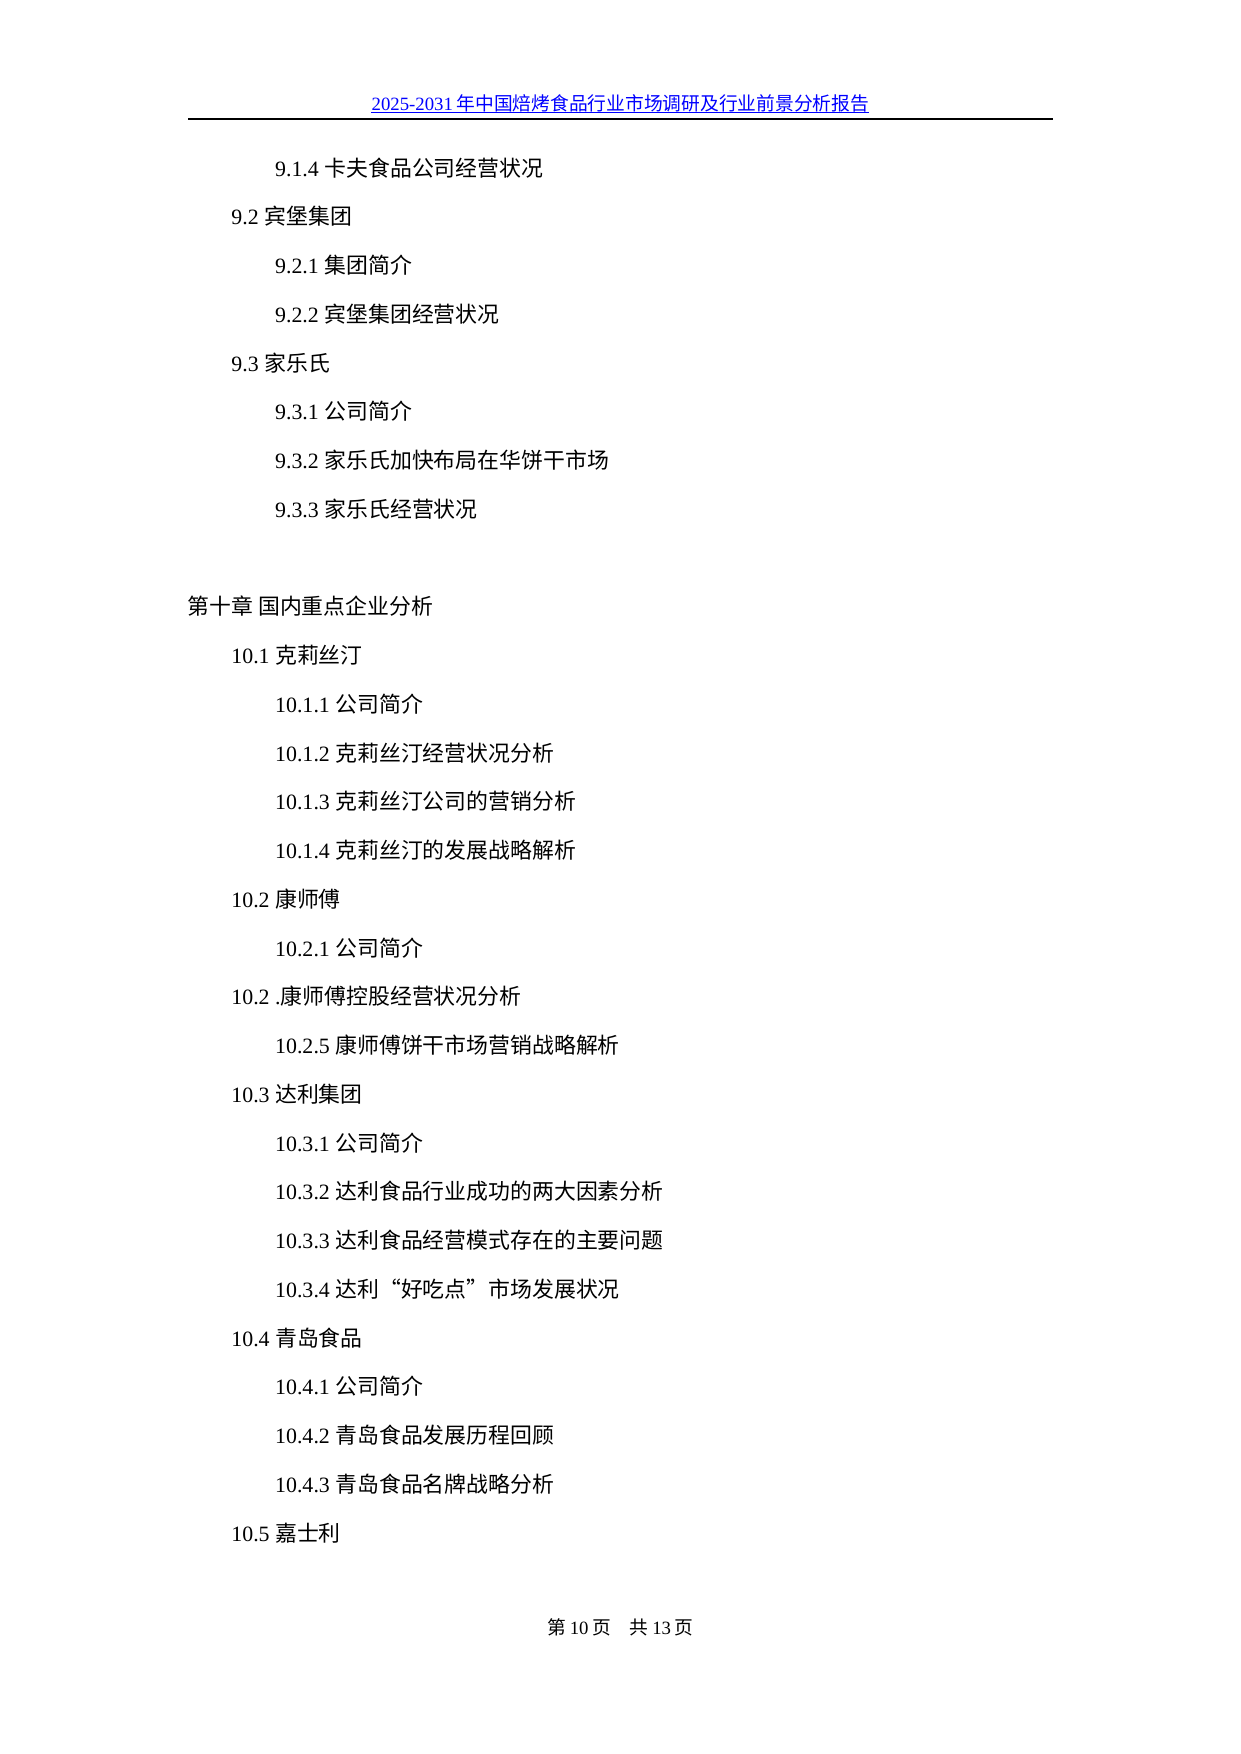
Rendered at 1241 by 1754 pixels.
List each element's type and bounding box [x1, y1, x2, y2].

text [187, 150, 1053, 1548]
